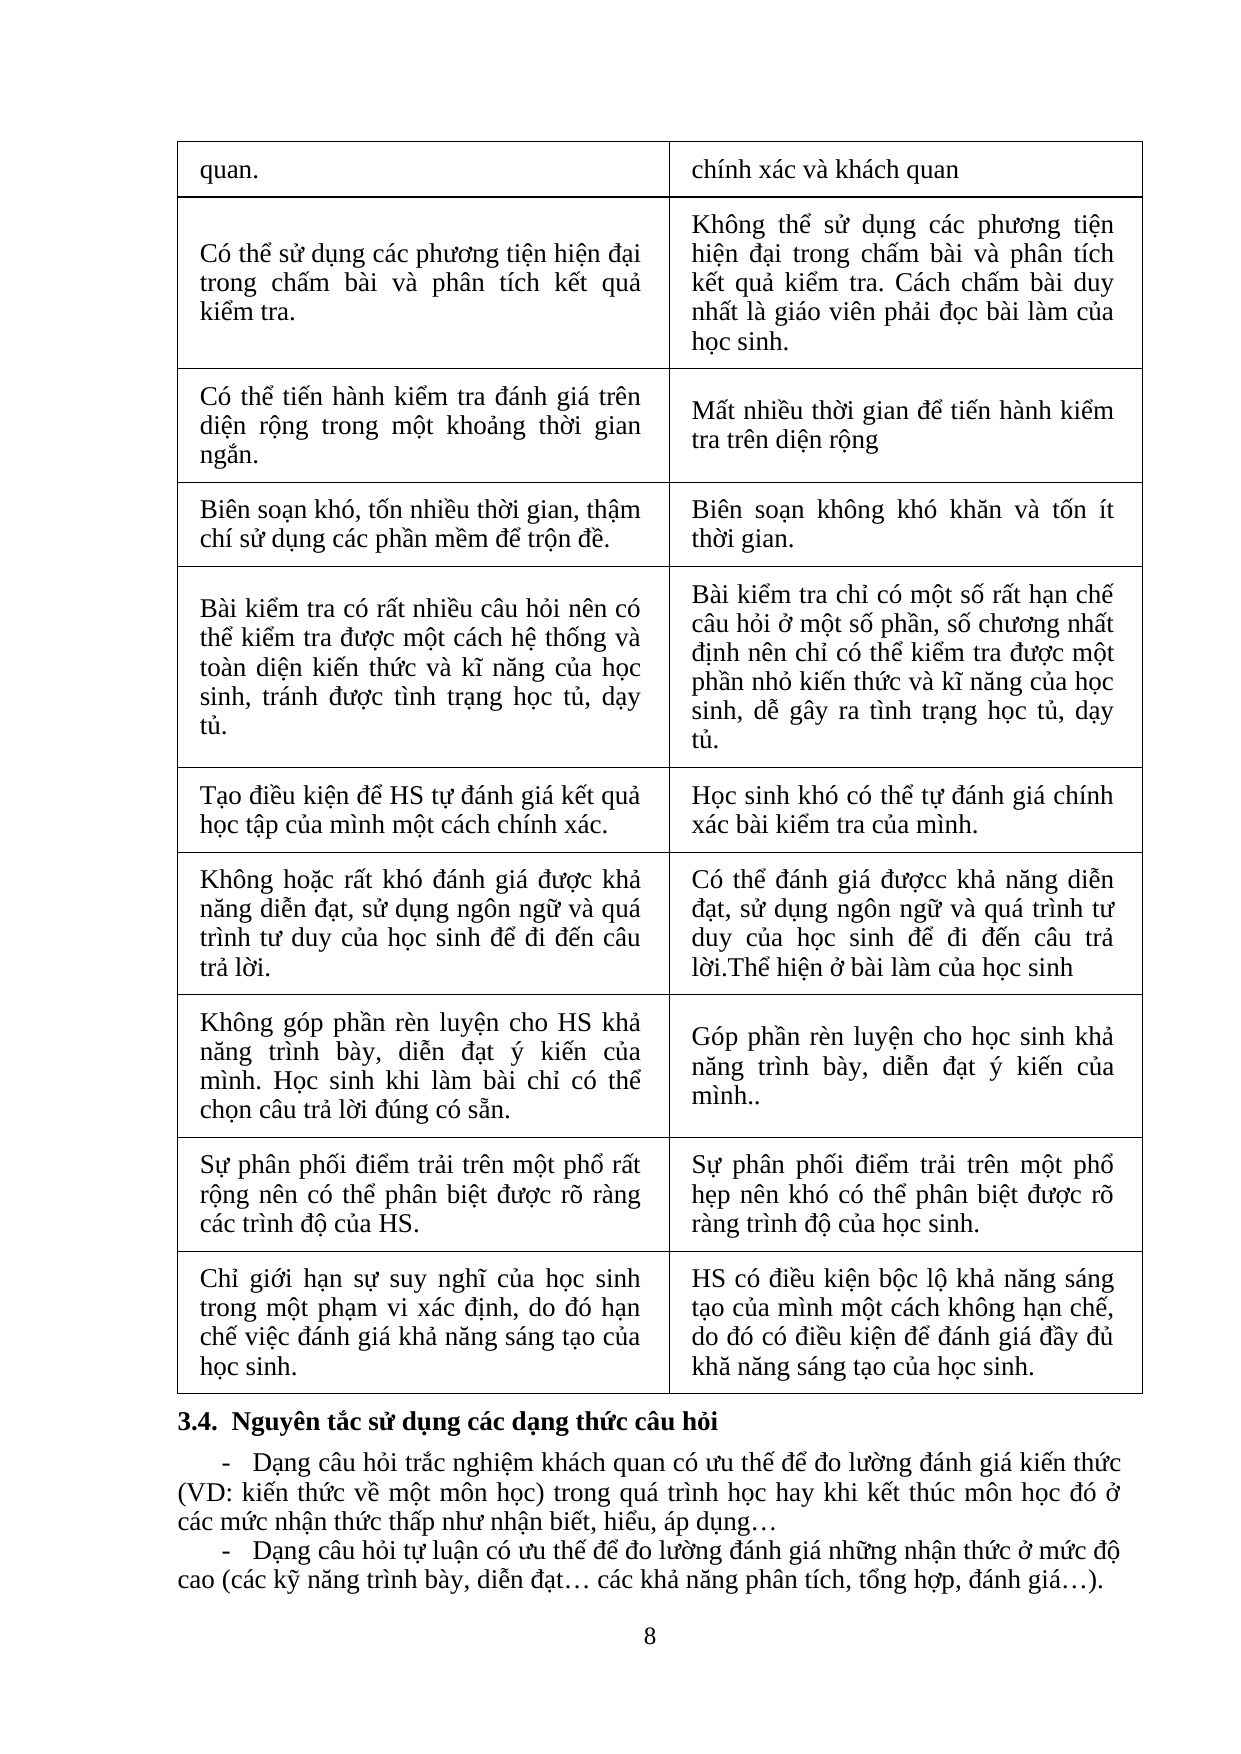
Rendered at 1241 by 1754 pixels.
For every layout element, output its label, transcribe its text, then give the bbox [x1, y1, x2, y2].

table_cell Có thể tiến hành kiểm tra đánh giá trên diện rộng trong một khoảng thời gian ngắn. [178, 369, 669, 482]
table_cell Bài kiểm tra có rất nhiều câu hỏi nên có thể kiểm tra được một cách hệ thống và toàn diện kiến thức và kĩ năng của học sinh, tránh được tình trạng học tủ, dạy tủ. [178, 567, 669, 767]
table_cell Bài kiểm tra chỉ có một số rất hạn chế câu hỏi ở một số phần, số chương nhất định nên chỉ có thể kiểm tra được một phần nhỏ kiến thức và kĩ năng của học sinh, dễ gây ra tình trạng học tủ, dạy tủ. [670, 567, 1142, 767]
table_cell Biên soạn không khó khăn và tốn ít thời gian. [670, 483, 1142, 566]
table_cell Biên soạn khó, tốn nhiều thời gian, thậm chí sử dụng các phần mềm để trộn đề. [178, 483, 669, 566]
table_cell Có thể sử dụng các phương tiện hiện đại trong chấm bài và phân tích kết quả kiểm tra. [178, 198, 669, 368]
list Dạng câu hỏi trắc nghiệm khách quan có ưu thế để đo lường đánh giá kiến thức (VD: kiến thức về một môn học) trong quá trình học hay khi kết thúc môn học đó ở các mức nhận thức thấp như nhận biết, hiểu, áp dụng… [177, 1448, 1122, 1536]
subtitle 3.4. Nguyên tắc sử dụng các dạng thức câu hỏi [177, 1407, 1122, 1436]
list Dạng câu hỏi tự luận có ưu thế để đo lường đánh giá những nhận thức ở mức độ cao (các kỹ năng trình bày, diễn đạt… các khả năng phân tích, tổng hợp, đánh giá…). [177, 1536, 1122, 1594]
table_cell Chỉ giới hạn sự suy nghĩ của học sinh trong một phạm vi xác định, do đó hạn chế việc đánh giá khả năng sáng tạo của học sinh. [178, 1252, 669, 1393]
table_cell Sự phân phối điểm trải trên một phổ rất rộng nên có thể phân biệt được rõ ràng các trình độ của HS. [178, 1138, 669, 1251]
table_cell Không góp phần rèn luyện cho HS khả năng trình bày, diễn đạt ý kiến của mình. Học sinh khi làm bài chỉ có thể chọn câu trả lời đúng có sẵn. [178, 995, 669, 1137]
table_cell HS có điều kiện bộc lộ khả năng sáng tạo của mình một cách không hạn chế, do đó có điều kiện để đánh giá đầy đủ khă năng sáng tạo của học sinh. [670, 1252, 1142, 1393]
table_cell Mất nhiều thời gian để tiến hành kiểm tra trên diện rộng [670, 369, 1142, 482]
table_cell Không thể sử dụng các phương tiện hiện đại trong chấm bài và phân tích kết quả kiểm tra. Cách chấm bài duy nhất là giáo viên phải đọc bài làm của học sinh. [670, 198, 1142, 368]
table_cell Góp phần rèn luyện cho học sinh khả năng trình bày, diễn đạt ý kiến của mình.. [670, 995, 1142, 1137]
table_cell Không hoặc rất khó đánh giá được khả năng diễn đạt, sử dụng ngôn ngữ và quá trình tư duy của học sinh để đi đến câu trả lời. [178, 853, 669, 994]
table_cell Tạo điều kiện để HS tự đánh giá kết quả học tập của mình một cách chính xác. [178, 768, 669, 852]
table_cell Sự phân phối điểm trải trên một phổ hẹp nên khó có thể phân biệt được rõ ràng trình độ của học sinh. [670, 1138, 1142, 1251]
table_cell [670, 142, 1142, 196]
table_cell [178, 142, 669, 196]
table_cell Học sinh khó có thể tự đánh giá chính xác bài kiểm tra của mình. [670, 768, 1142, 852]
table_cell Có thể đánh giá đượcc khả năng diễn đạt, sử dụng ngôn ngữ và quá trình tư duy của học sinh để đi đến câu trả lời.Thể hiện ở bài làm của học sinh [670, 853, 1142, 994]
